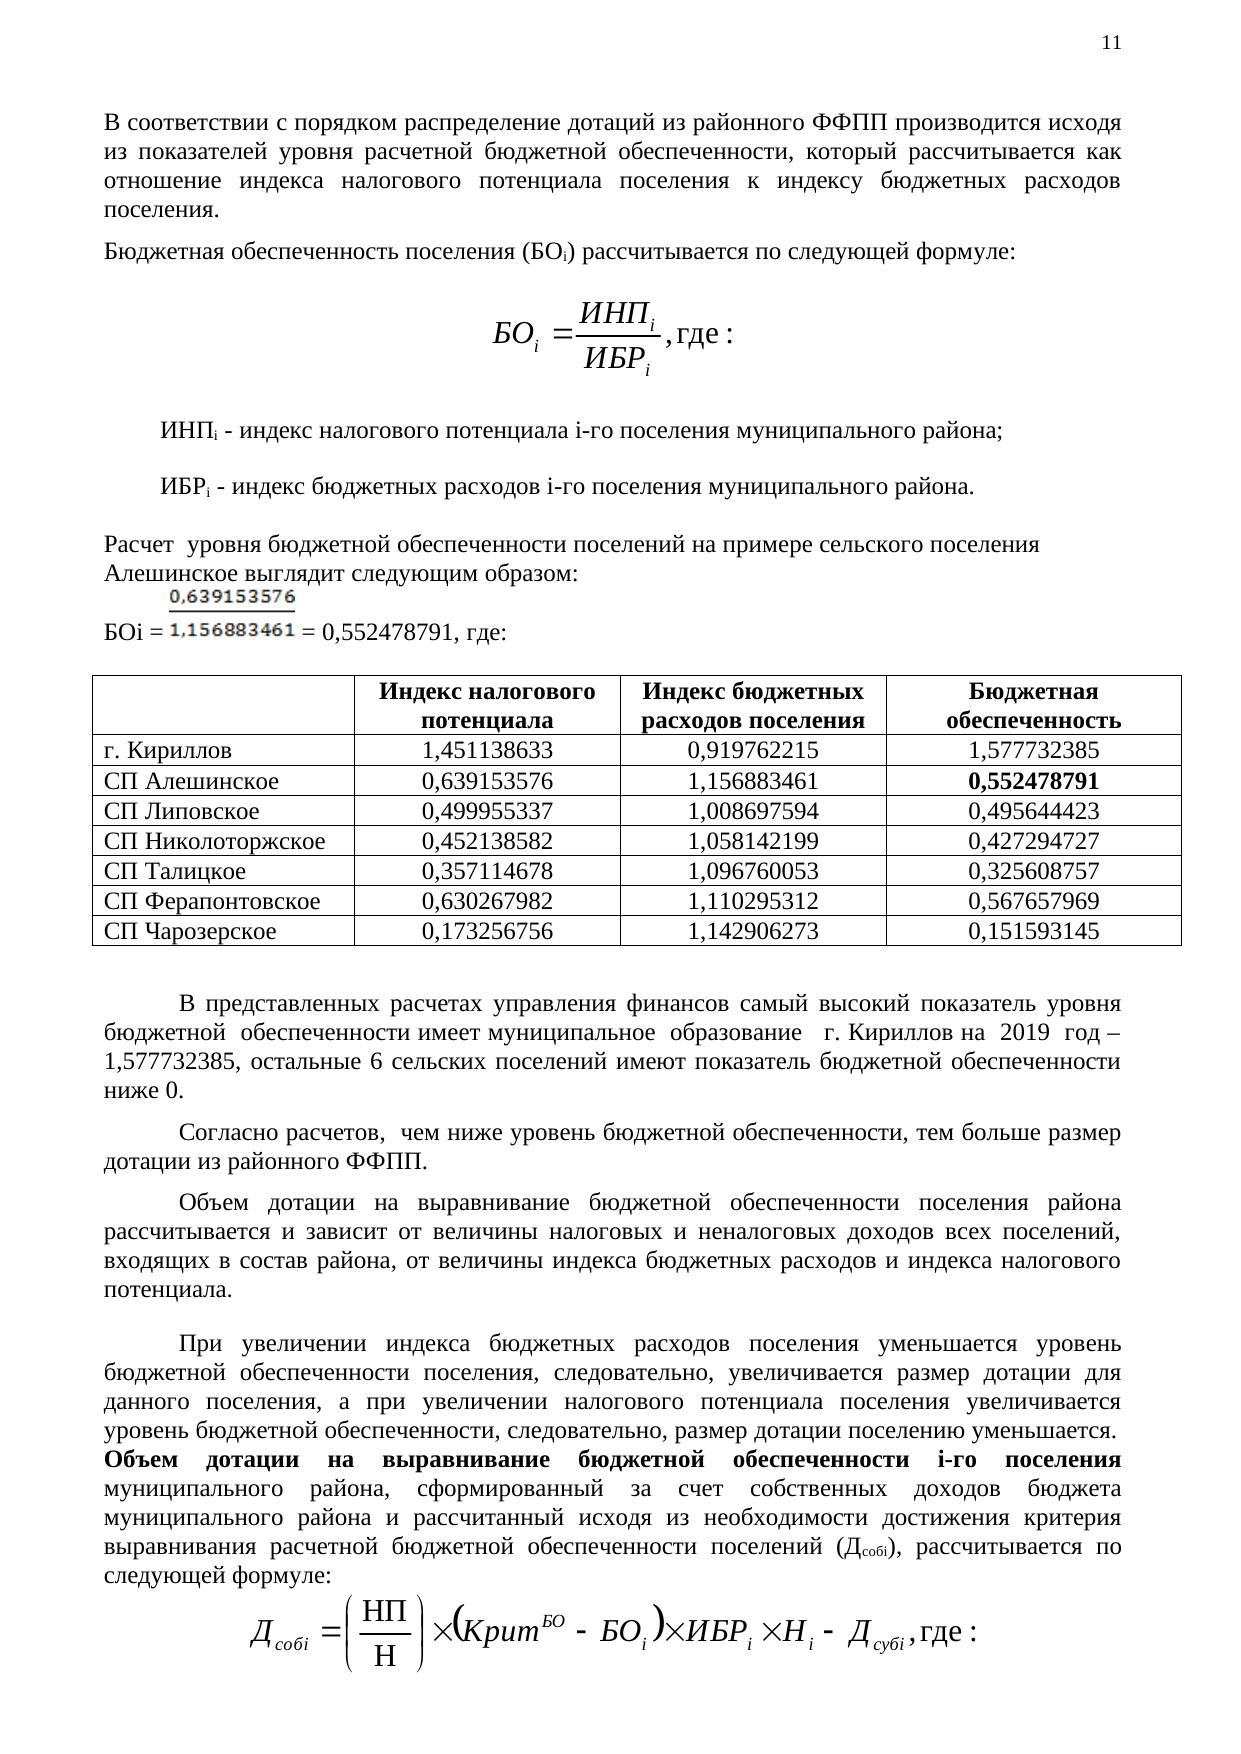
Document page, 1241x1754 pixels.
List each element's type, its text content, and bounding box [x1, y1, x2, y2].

text ИБРi - индекс бюджетных расходов i-го поселения муниципального района. [103, 471, 1122, 500]
table_cell 0,452138582 [355, 826, 620, 855]
table_header Индекс налогового потенциала [355, 676, 620, 734]
table_cell 1,142906273 [621, 916, 886, 945]
table_cell 1,110295312 [621, 886, 886, 915]
table_cell 0,173256756 [355, 916, 620, 945]
table_cell СП Николоторжское [93, 826, 354, 855]
text Согласно расчетов, чем ниже уровень бюджетной обеспеченности, тем больше размер дотации из районного ФФПП. [103, 1116, 1122, 1174]
table_cell 0,552478791 [887, 766, 1181, 794]
text Объем дотации на выравнивание бюджетной обеспеченности поселения района рассчитывается и зависит от величины налоговых и неналоговых доходов всех поселений, входящих в состав района, от величины индекса бюджетных расходов и индекса налогового потенциала. [103, 1187, 1122, 1303]
table_cell 0,639153576 [355, 766, 620, 794]
table_cell 0,630267982 [355, 886, 620, 915]
table_cell 0,495644423 [887, 796, 1181, 825]
text Расчет уровня бюджетной обеспеченности поселений на примере сельского поселения Алешинское выглядит следующим образом: [103, 529, 1122, 587]
table_cell 0,357114678 [355, 856, 620, 885]
table_cell 0,499955337 [355, 796, 620, 825]
table_cell 1,008697594 [621, 796, 886, 825]
text В представленных расчетах управления финансов самый высокий показатель уровня бюджетной обеспеченности имеет муниципальное образование г. Кириллов на 2019 год – 1,577732385, остальные 6 сельских поселений имеют показатель бюджетной обеспеченности ниже 0. [103, 988, 1122, 1104]
picture [169, 587, 295, 641]
text Объем дотации на выравнивание бюджетной обеспеченности i-го поселения муниципального района, сформированный за счет собственных доходов бюджета муниципального района и рассчитанный исходя из необходимости достижения критерия выравнивания расчетной бюджетной обеспеченности поселений (Дсобi), рассчитывается по следующей формуле: [103, 1444, 1122, 1589]
table_header [93, 676, 354, 734]
table_header Бюджетная обеспеченность [887, 676, 1181, 734]
table_cell 0,567657969 [887, 886, 1181, 915]
table_cell СП Липовское [93, 796, 354, 825]
table_header Индекс бюджетных расходов поселения [621, 676, 886, 734]
table_cell 1,156883461 [621, 766, 886, 794]
table_cell СП Ферапонтовское [93, 886, 354, 915]
table_cell 0,427294727 [887, 826, 1181, 855]
text При увеличении индекса бюджетных расходов поселения уменьшается уровень бюджетной обеспеченности поселения, следовательно, увеличивается размер дотации для данного поселения, а при увеличении налогового потенциала поселения увеличивается уровень бюджетной обеспеченности, следовательно, размер дотации поселению уменьшается. [103, 1327, 1122, 1444]
table_cell 0,325608757 [887, 856, 1181, 885]
table_cell 1,058142199 [621, 826, 886, 855]
table_cell 0,919762215 [621, 735, 886, 764]
table_cell 1,096760053 [621, 856, 886, 885]
table_cell г. Кириллов [93, 735, 354, 764]
table_cell СП Алешинское [93, 766, 354, 794]
table_cell СП Талицкое [93, 856, 354, 885]
text В соответствии с порядком распределение дотаций из районного ФФПП производится исходя из показателей уровня расчетной бюджетной обеспеченности, который рассчитывается как отношение индекса налогового потенциала поселения к индексу бюджетных расходов поселения. [103, 107, 1122, 223]
text ИНПi - индекс налогового потенциала i-го поселения муниципального района; [103, 415, 1122, 444]
table_cell СП Чарозерское [93, 916, 354, 945]
text БОi = = 0,552478791, где: [103, 587, 1122, 646]
table_cell 1,451138633 [355, 735, 620, 764]
table_cell 1,577732385 [887, 735, 1181, 764]
text Бюджетная обеспеченность поселения (БОi) рассчитывается по следующей формуле: [103, 236, 1122, 264]
table_cell 0,151593145 [887, 916, 1181, 945]
